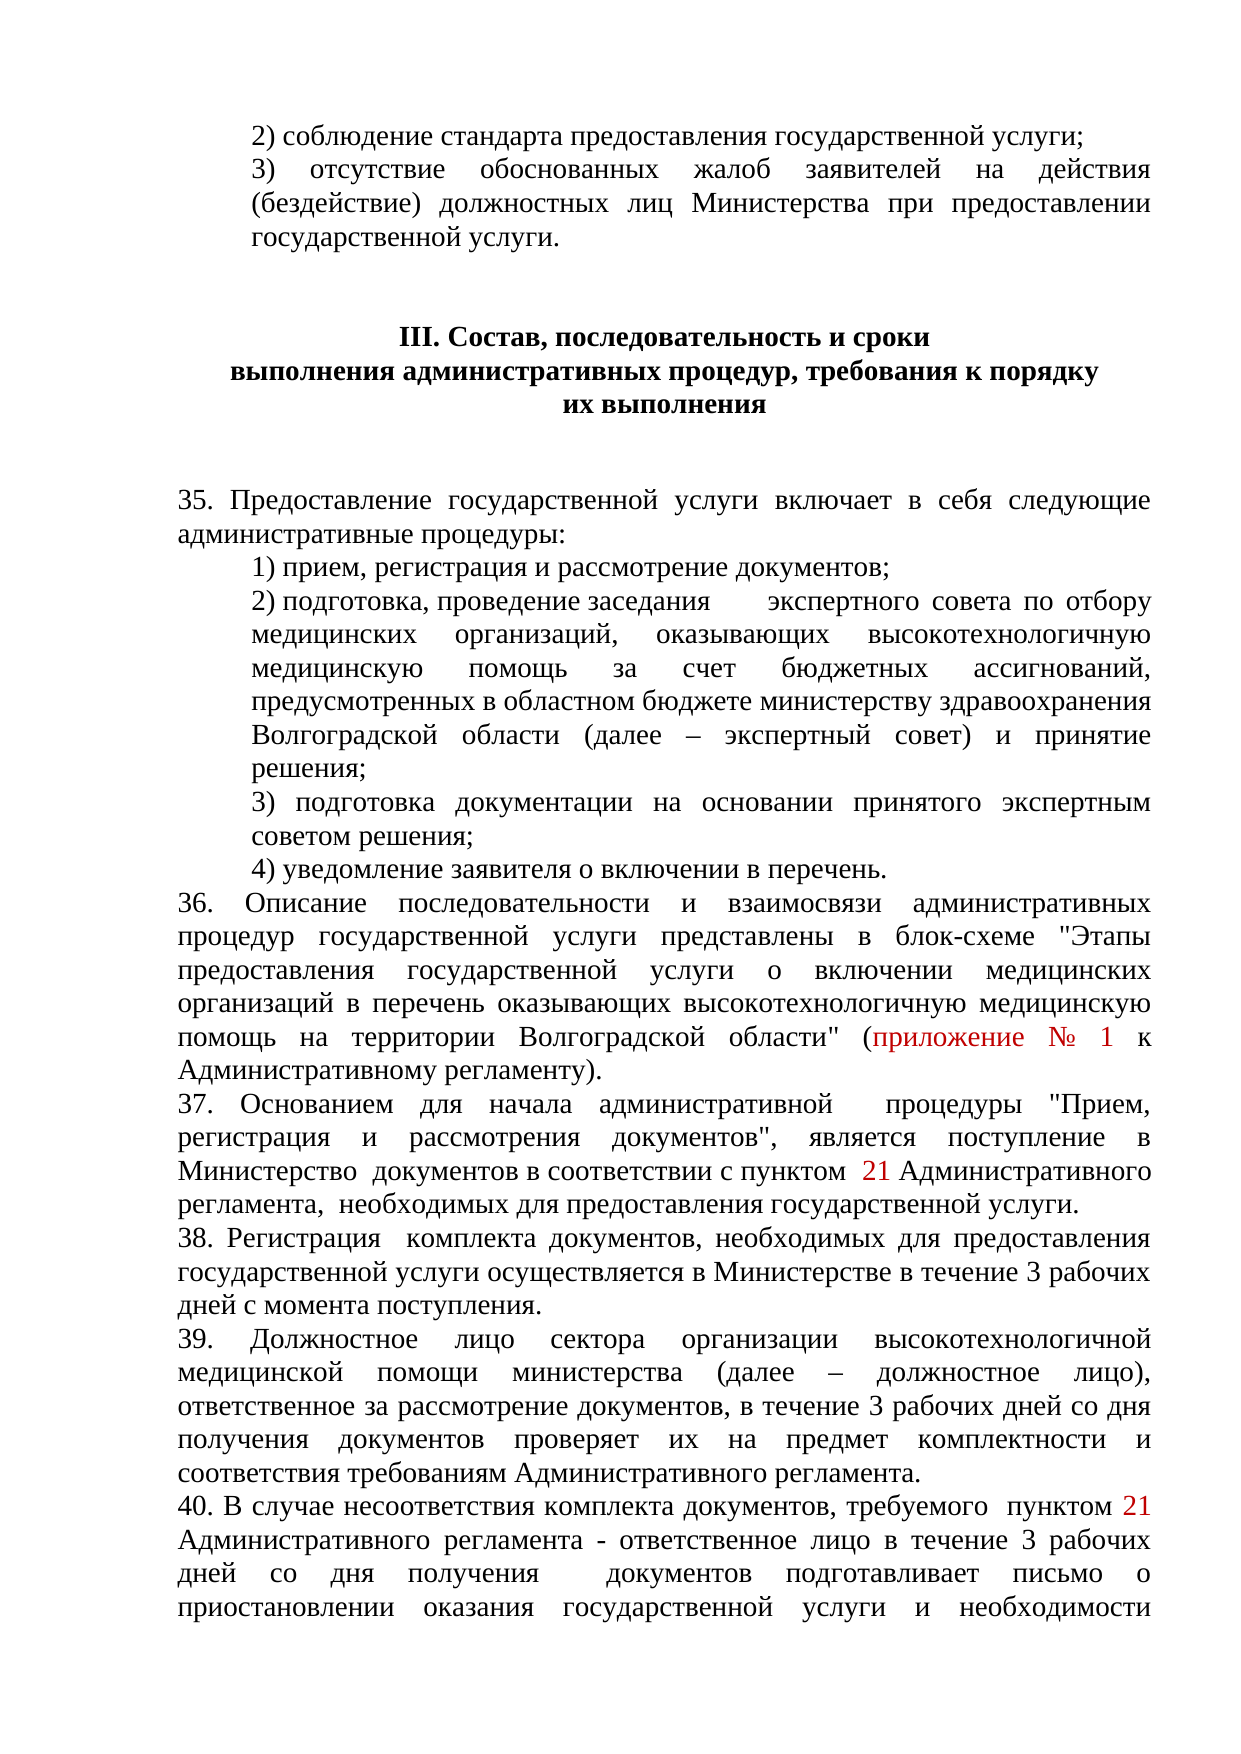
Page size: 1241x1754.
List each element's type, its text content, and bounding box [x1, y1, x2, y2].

text III. Состав, последовательность и сроки [177, 319, 1152, 353]
text 35. Предоставление государственной услуги включает в себя следующие административные процедуры: [177, 482, 1152, 549]
text 3) подготовка документации на основании принятого экспертным советом решения; [251, 784, 1152, 851]
text 36. Описание последовательности и взаимосвязи административных процедур государственной услуги представлены в блок-схеме "Этапы предоставления государственной услуги о включении медицинских организаций в перечень оказывающих высокотехнологичную медицинскую помощь на территории Волгоградской области" (приложение № 1 к Административному регламенту). [177, 885, 1152, 1086]
text 2) соблюдение стандарта предоставления государственной услуги; [251, 118, 1152, 152]
text 1) прием, регистрация и рассмотрение документов; [251, 549, 1152, 583]
text выполнения административных процедур, требования к порядку [177, 353, 1152, 386]
text 3) отсутствие обоснованных жалоб заявителей на действия (бездействие) должностных лиц Министерства при предоставлении государственной услуги. [251, 152, 1152, 252]
text 37. Основанием для начала административной процедуры "Прием, регистрация и рассмотрения документов", является поступление в Министерство документов в соответствии с пунктом 21 Административного регламента, необходимых для предоставления государственной услуги. [177, 1086, 1152, 1220]
text 2) подготовка, проведение заседания экспертного совета по отбору медицинских организаций, оказывающих высокотехнологичную медицинскую помощь за счет бюджетных ассигнований, предусмотренных в областном бюджете министерству здравоохранения Волгоградской области (далее – экспертный совет) и принятие решения; [251, 583, 1152, 784]
text 4) уведомление заявителя о включении в перечень. [251, 851, 1152, 885]
text их выполнения [177, 386, 1152, 420]
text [177, 1488, 1152, 1623]
text 39. Должностное лицо сектора организации высокотехнологичной медицинской помощи министерства (далее – должностное лицо), ответственное за рассмотрение документов, в течение 3 рабочих дней со дня получения документов проверяет их на предмет комплектности и соответствия требованиям Административного регламента. [177, 1321, 1152, 1488]
text 38. Регистрация комплекта документов, необходимых для предоставления государственной услуги осуществляется в Министерстве в течение 3 рабочих дней с момента поступления. [177, 1220, 1152, 1321]
